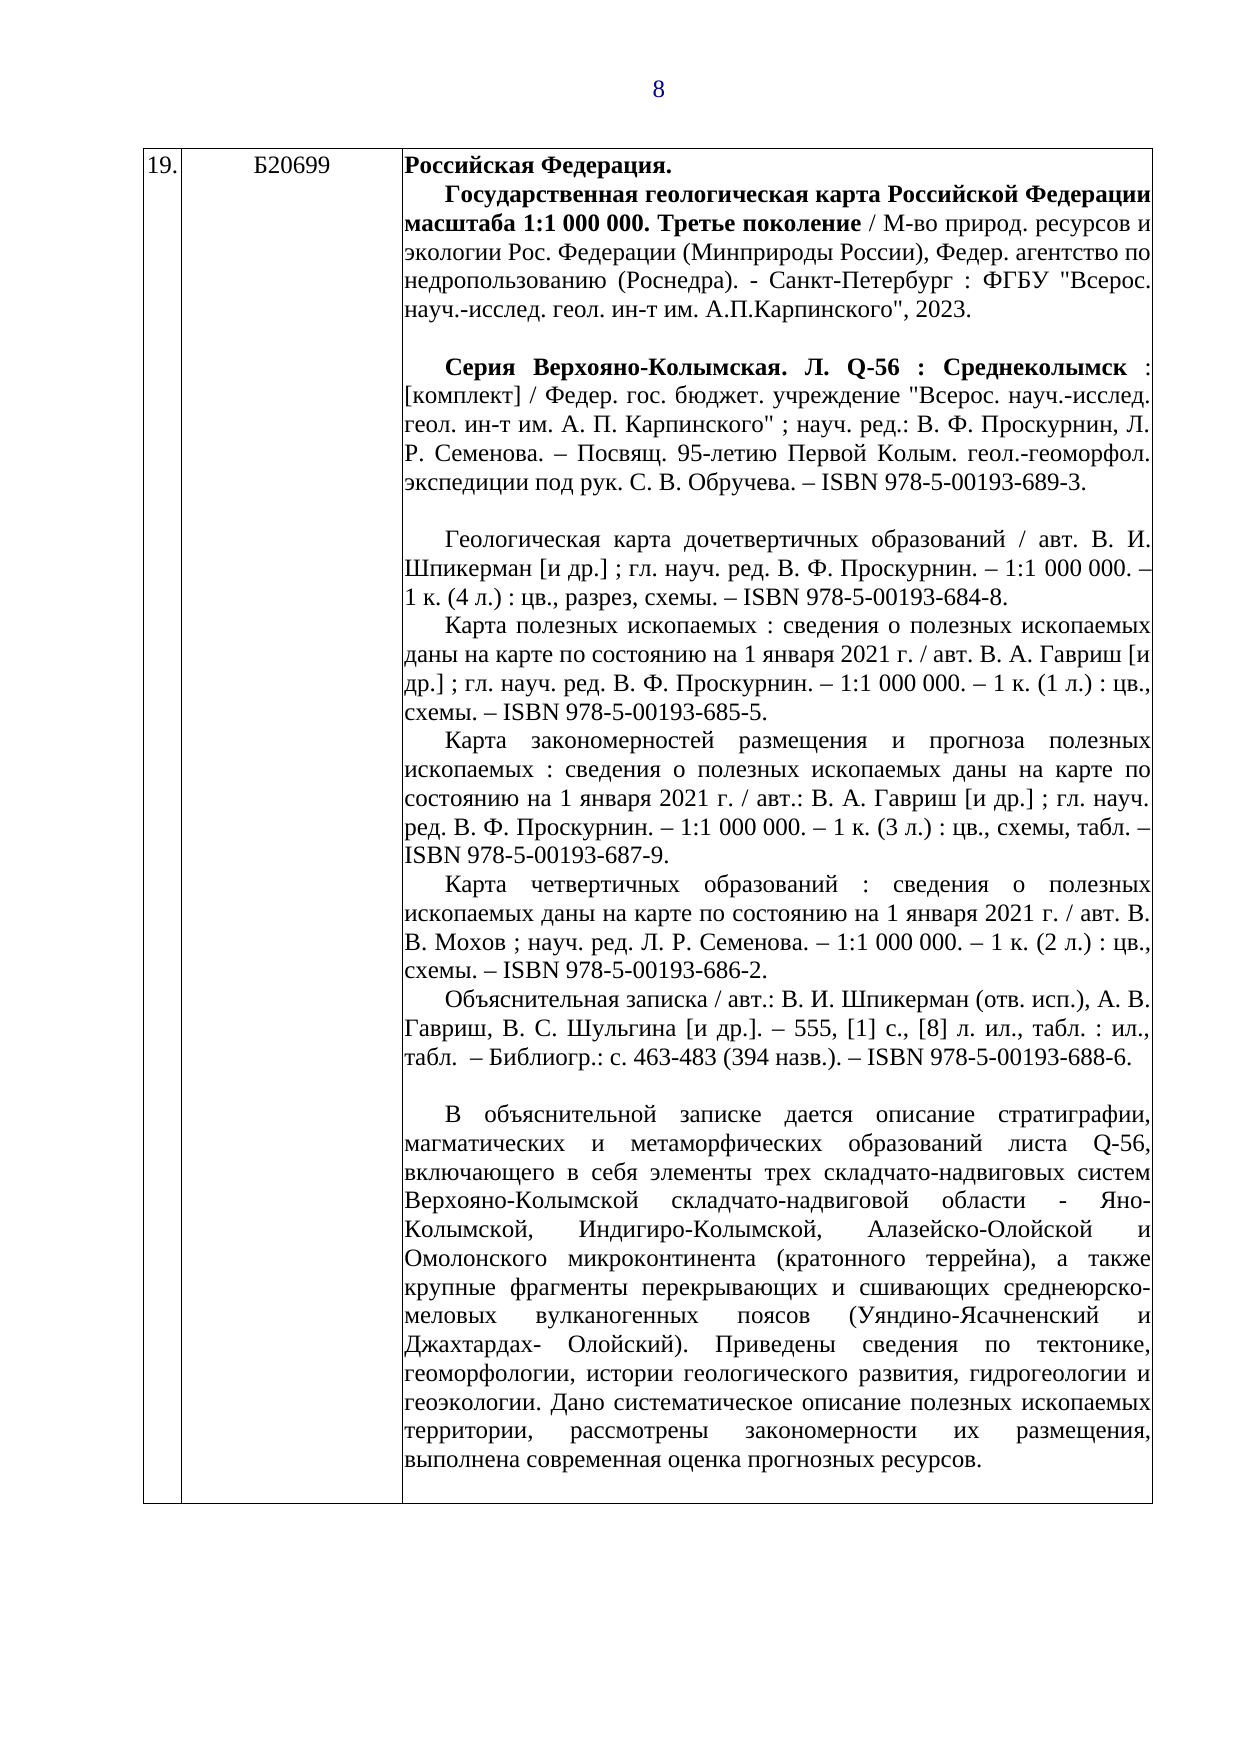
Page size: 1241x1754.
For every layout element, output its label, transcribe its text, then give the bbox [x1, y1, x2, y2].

table_cell Российская Федерация. Государственная геологическая карта Российской Федерации масштаба 1:1 000 000. Третье поколение / М-во природ. ресурсов и экологии Рос. Федерации (Минприроды России), Федер. агентство по недропользованию (Роснедра). - Санкт-Петербург : ФГБУ "Всерос. науч.-исслед. геол. ин-т им. А.П.Карпинского", 2023. Серия Верхояно-Колымская. Л. Q-56 : Среднеколымск : [комплект] / Федер. гос. бюджет. учреждение "Всерос. науч.-исслед. геол. ин-т им. А. П. Карпинского" ; науч. ред.: В. Ф. Проскурнин, Л. Р. Семенова. – Посвящ. 95-летию Первой Колым. геол.-геоморфол. экспедиции под рук. С. В. Обручева. – ISBN 978-5-00193-689-3. Геологическая карта дочетвертичных образований / авт. В. И. Шпикерман [и др.] ; гл. науч. ред. В. Ф. Проскурнин. – 1:1 000 000. – 1 к. (4 л.) : цв., разрез, схемы. – ISBN 978-5-00193-684-8. Карта полезных ископаемых : сведения о полезных ископаемых даны на карте по состоянию на 1 января 2021 г. / авт. В. А. Гавриш [и др.] ; гл. науч. ред. В. Ф. Проскурнин. – 1:1 000 000. – 1 к. (1 л.) : цв., схемы. – ISBN 978-5-00193-685-5. Карта закономерностей размещения и прогноза полезных ископаемых : сведения о полезных ископаемых даны на карте по состоянию на 1 января 2021 г. / авт.: В. А. Гавриш [и др.] ; гл. науч. ред. В. Ф. Проскурнин. – 1:1 000 000. – 1 к. (3 л.) : цв., схемы, табл. – ISBN 978-5-00193-687-9. Карта четвертичных образований : сведения о полезных ископаемых даны на карте по состоянию на 1 января 2021 г. / авт. В. В. Мохов ; науч. ред. Л. Р. Семенова. – 1:1 000 000. – 1 к. (2 л.) : цв., схемы. – ISBN 978-5-00193-686-2. Объяснительная записка / авт.: В. И. Шпикерман (отв. исп.), А. В. Гавриш, В. С. Шульгина [и др.]. – 555, [1] с., [8] л. ил., табл. : ил., табл. – Библиогр.: с. 463-483 (394 назв.). – ISBN 978-5-00193-688-6. В объяснительной записке дается описание стратиграфии, магматических и метаморфических образований листа Q-56, включающего в себя элементы трех складчато-надвиговых систем Верхояно-Колымской складчато-надвиговой области - Яно-Колымской, Индигиро-Колымской, Алазейско-Олойской и Омолонского микроконтинента (кратонного террейна), а также крупные фрагменты перекрывающих и сшивающих среднеюрско-меловых вулканогенных поясов (Уяндино-Ясачненский и Джахтардах- Олойский). Приведены сведения по тектонике, геоморфологии, истории геологического развития, гидрогеологии и геоэкологии. Дано систематическое описание полезных ископаемых территории, рассмотрены закономерности их размещения, выполнена современная оценка прогнозных ресурсов. [403, 149, 1152, 1503]
table_cell [144, 149, 181, 1503]
table_cell Б20699 [182, 149, 402, 1503]
